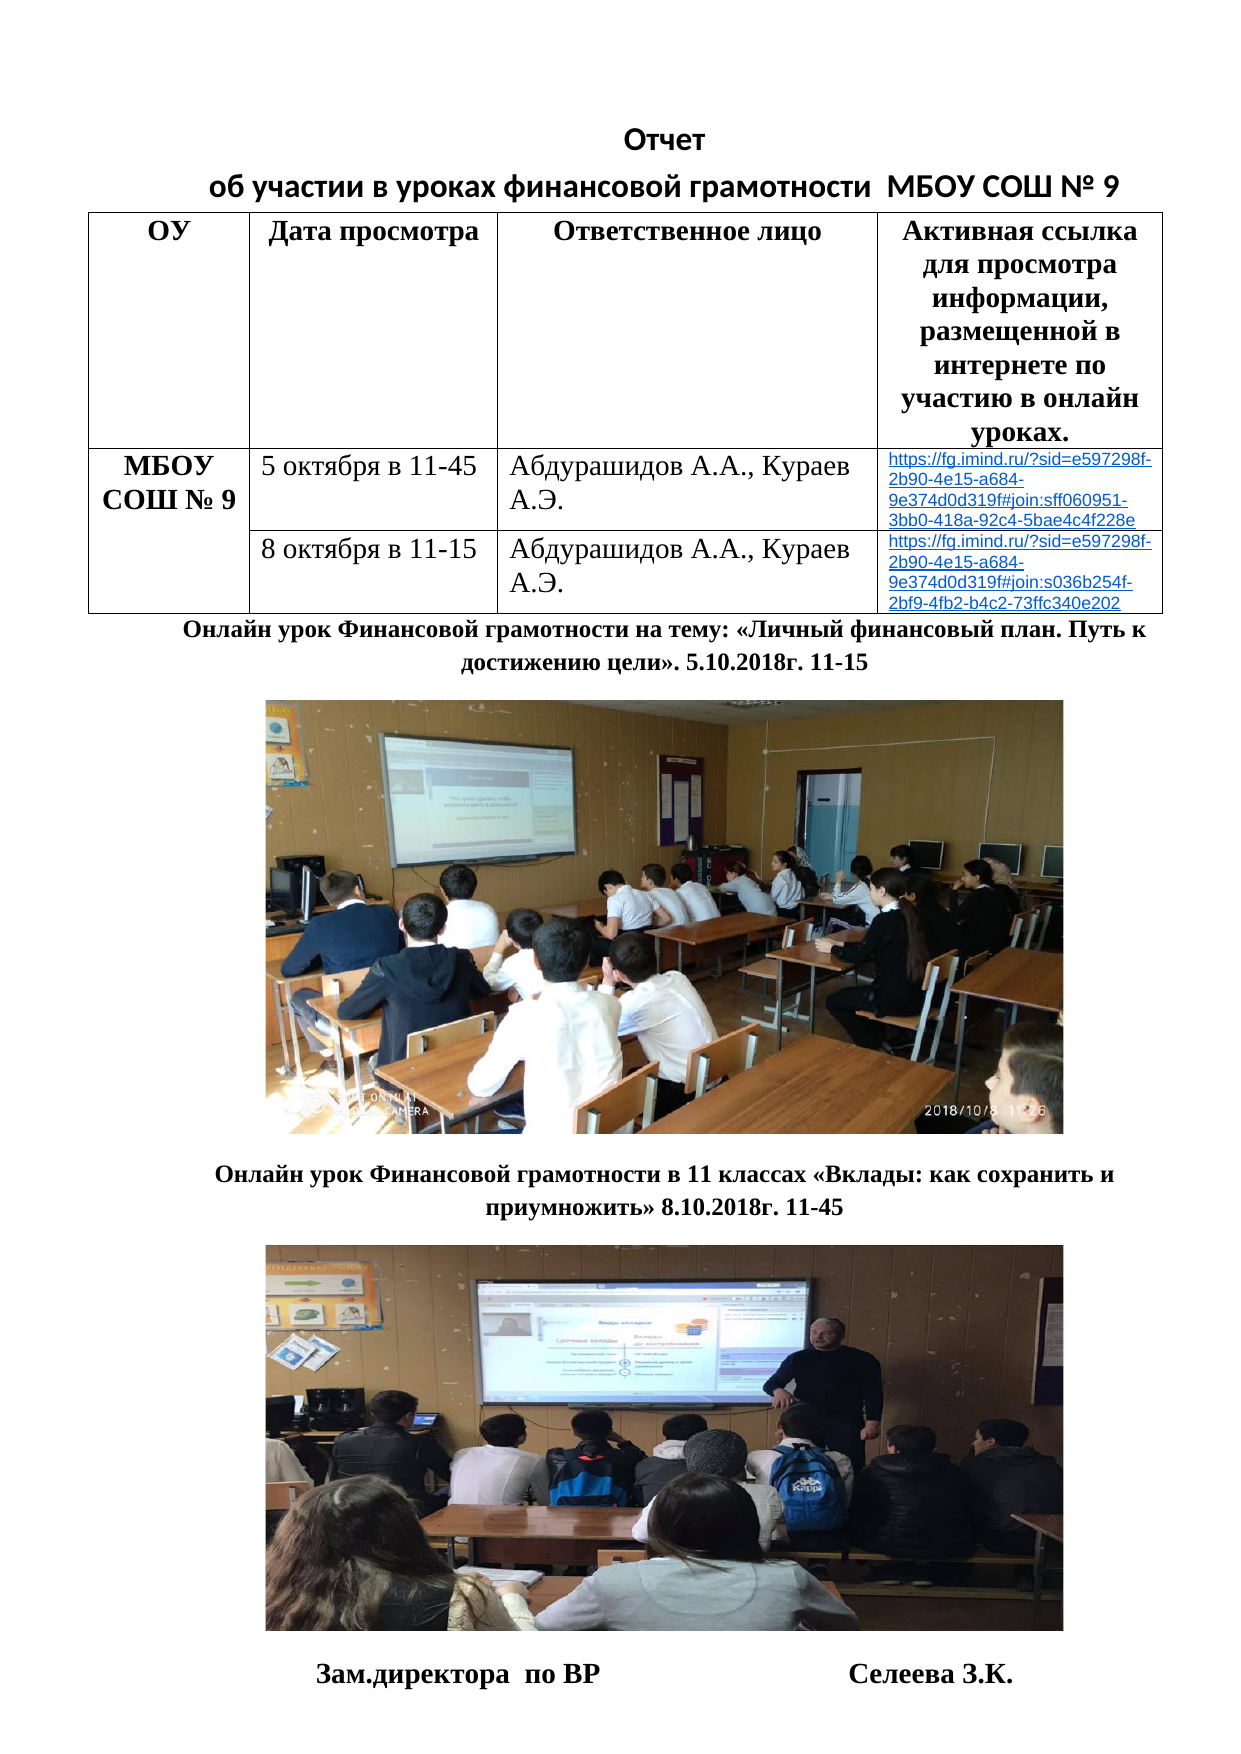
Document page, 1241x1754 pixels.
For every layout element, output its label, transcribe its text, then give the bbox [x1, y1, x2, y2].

table_cell https://fg.imind.ru/?sid=e597298f-2b90-4e15-a684-9e374d0d319f#join:s036b254f-2bf9-4fb2-b4c2-73ffc340e202 [878, 531, 1162, 613]
table_cell Абдурашидов А.А., Кураев А.Э. [498, 531, 877, 613]
table_cell Абдурашидов А.А., Кураев А.Э. [498, 449, 877, 530]
picture [265, 1245, 1064, 1631]
table_cell 5 октября в 11-45 [250, 449, 497, 530]
table_cell МБОУ СОШ № 9 [89, 449, 249, 613]
text Онлайн урок Финансовой грамотности на тему: «Личный финансовый план. Путь к достижению цели». 5.10.2018г. 11-15 [177, 614, 1152, 676]
text Онлайн урок Финансовой грамотности в 11 классах «Вклады: как сохранить и приумножить» 8.10.2018г. 11-45 [177, 1159, 1152, 1221]
text Зам.директора по ВР Селеева З.К. [177, 1656, 1152, 1689]
picture [265, 700, 1064, 1134]
table_header ОУ [89, 213, 249, 447]
table_cell https://fg.imind.ru/?sid=e597298f-2b90-4e15-a684-9e374d0d319f#join:sff060951-3bb0-418a-92c4-5bae4c4f228e [1024, 449, 1162, 530]
text Отчет [177, 118, 1152, 159]
text об участии в уроках финансовой грамотности МБОУ СОШ № 9 [177, 165, 1152, 206]
table_cell 8 октября в 11-15 [250, 531, 497, 613]
table_header Активная ссылка для просмотра информации, размещенной в интернете по участию в онлайн уроках. [878, 213, 1162, 447]
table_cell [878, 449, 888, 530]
table_header Ответственное лицо [498, 213, 877, 447]
table_header Дата просмотра [250, 213, 497, 447]
